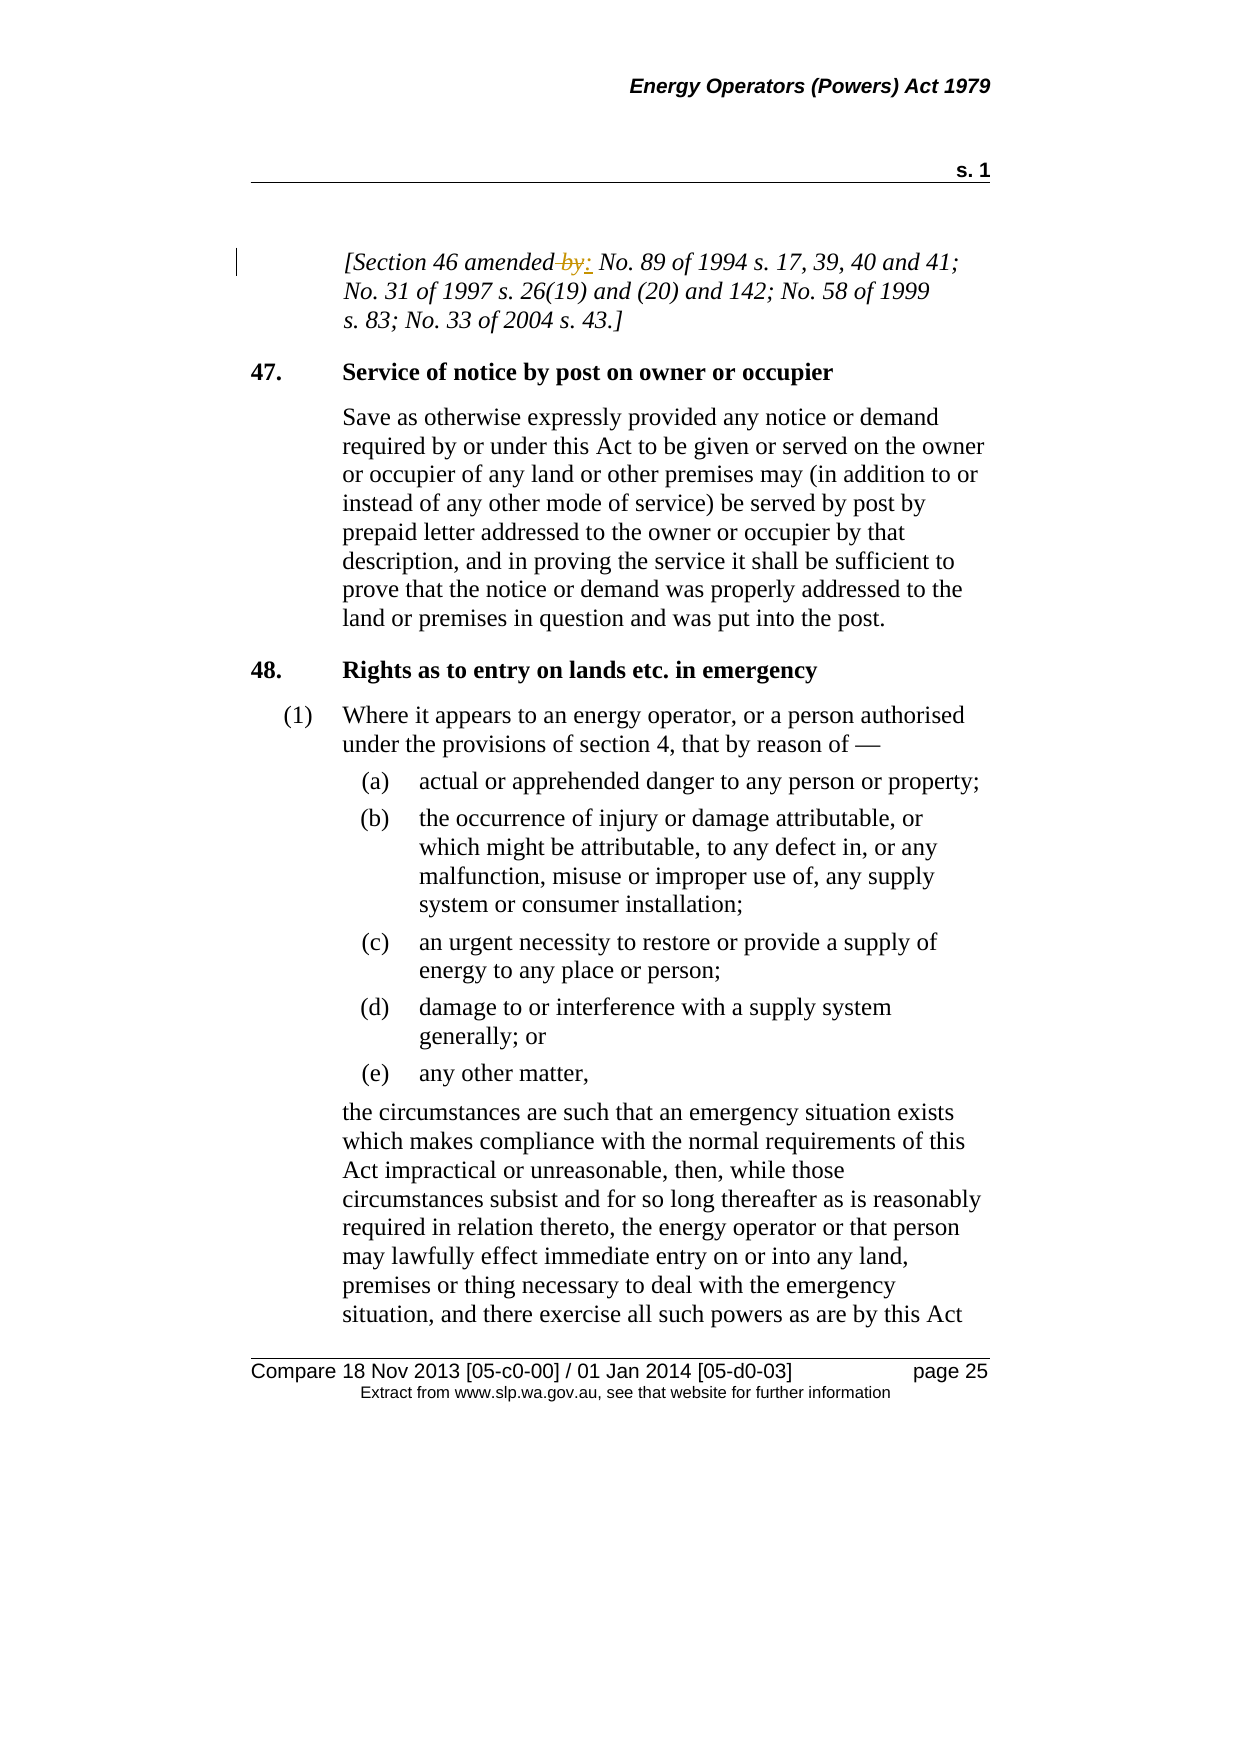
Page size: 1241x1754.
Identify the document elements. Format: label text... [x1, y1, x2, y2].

text (c) an urgent necessity to restore or provide a supply of energy to any place or person; [251, 927, 990, 984]
text (a) actual or apprehended danger to any person or property; [251, 766, 990, 795]
text (1) Where it appears to an energy operator, or a person authorised under the provisions of section 4, that by reason of — [251, 700, 990, 758]
text [Section 46 amended No. 89 of 1994 s. 17, 39, 40 and 41; No. 31 of 1997 s. 26(19) and (20) and 142; No. 58 of 1999 s. 83; No. 33 of 2004 s. 43.] [251, 247, 990, 334]
text Save as otherwise expressly provided any notice or demand required by or under this Act to be given or served on the owner or occupier of any land or other premises may (in addition to or instead of any other mode of service) be served by post by prepaid letter addressed to the owner or occupier by that description, and in proving the service it shall be sufficient to prove that the notice or demand was properly addressed to the land or premises in question and was put into the post. [251, 402, 990, 632]
text (e) any other matter, [251, 1058, 990, 1087]
text (b) the occurrence of injury or damage attributable, or which might be attributable, to any defect in, or any malfunction, misuse or improper use of, any supply system or consumer installation; [251, 803, 990, 918]
subtitle 48. Rights as to entry on lands etc. in emergency [251, 655, 990, 684]
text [251, 1097, 990, 1327]
text (d) damage to or interference with a supply system generally; or [251, 992, 990, 1050]
subtitle 47. Service of notice by post on owner or occupier [251, 357, 990, 385]
